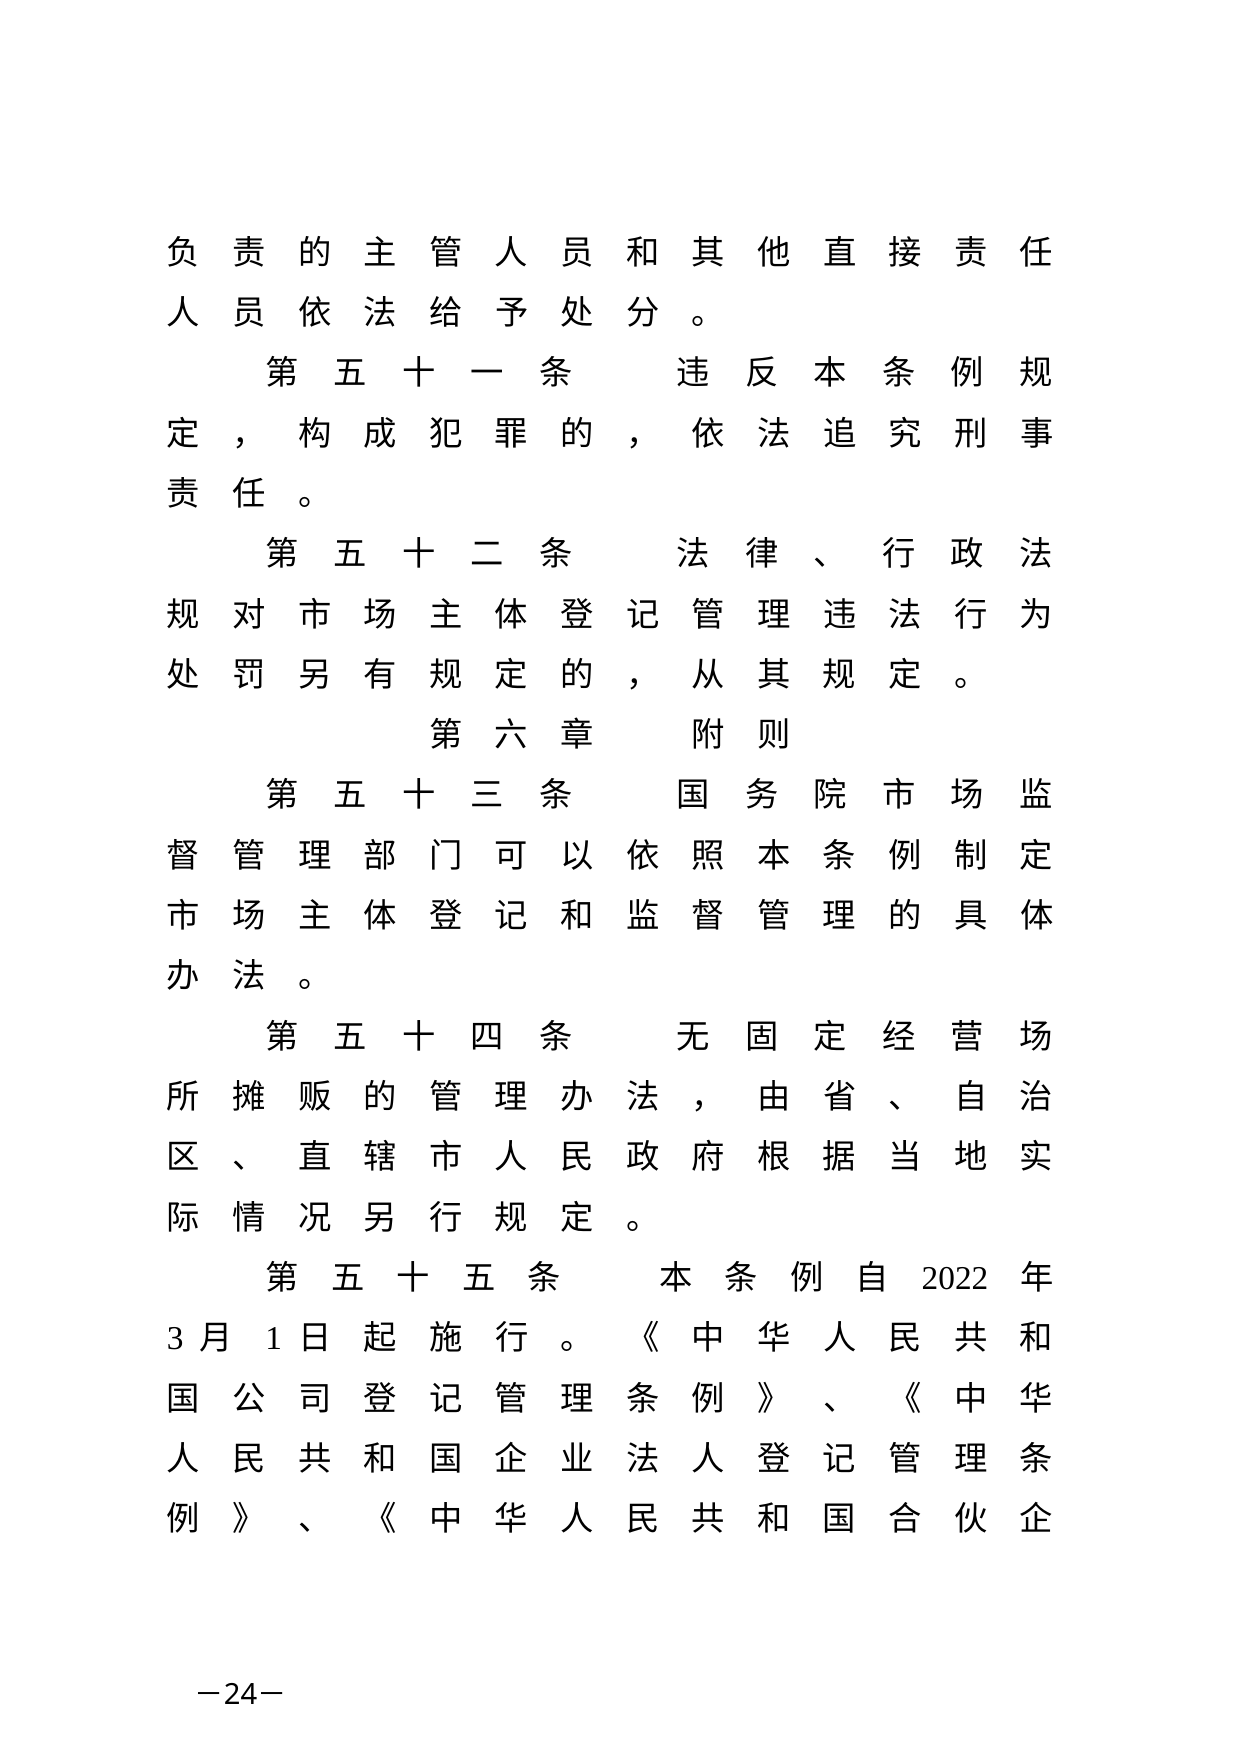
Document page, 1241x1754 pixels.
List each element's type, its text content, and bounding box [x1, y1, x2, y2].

text 第六章 附则 [167, 702, 1085, 762]
text 第五十一条 违反本条例规定，构成犯罪的，依法追究刑事责任。 [167, 340, 1085, 521]
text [167, 1245, 1085, 1546]
text 第五十三条 国务院市场监督管理部门可以依照本条例制定市场主体登记和监督管理的具体办法。 [167, 762, 1085, 1003]
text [167, 219, 1085, 340]
text 第五十二条 法律、行政法规对市场主体登记管理违法行为处罚另有规定的，从其规定。 [167, 521, 1085, 702]
text 第五十四条 无固定经营场所摊贩的管理办法，由省、自治区、直辖市人民政府根据当地实际情况另行规定。 [167, 1003, 1085, 1245]
